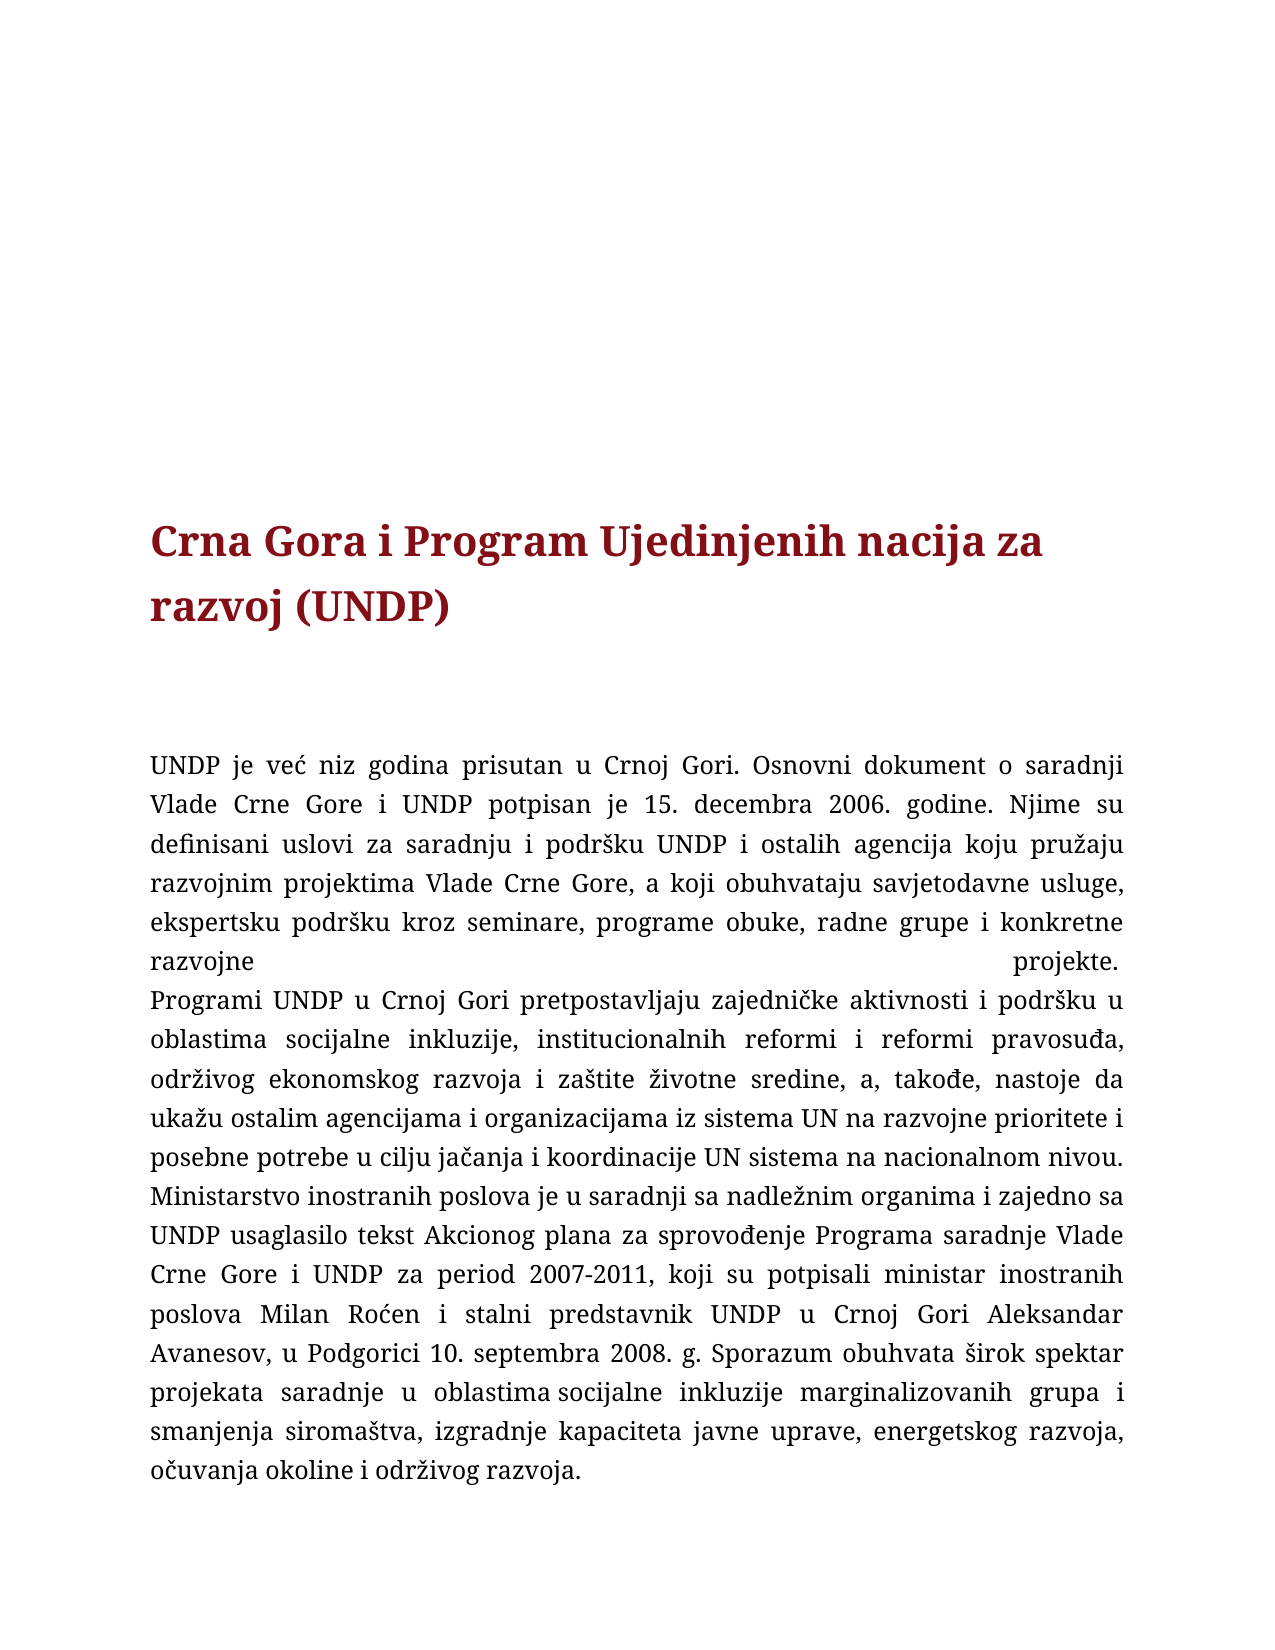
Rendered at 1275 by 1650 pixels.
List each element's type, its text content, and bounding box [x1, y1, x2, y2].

text UNDP je već niz godina prisutan u Crnoj Gori. Osnovni dokument o saradnji Vlade Crne Gore i UNDP potpisan je 15. decembra 2006. godine. Njime su definisani uslovi za saradnju i podršku UNDP i ostalih agencija koju pružaju razvojnim projektima Vlade Crne Gore, a koji obuhvataju savjetodavne usluge, ekspertsku podršku kroz seminare, programe obuke, radne grupe i konkretne razvojne projekte. Programi UNDP u Crnoj Gori pretpostavljaju zajedničke aktivnosti i podršku u oblastima socijalne inkluzije, institucionalnih reformi i reformi pravosuđa, održivog ekonomskog razvoja i zaštite životne sredine, a, takođe, nastoje da ukažu ostalim agencijama i organizacijama iz sistema UN na razvojne prioritete i posebne potrebe u cilju jačanja i koordinacije UN sistema na nacionalnom nivou. Ministarstvo inostranih poslova je u saradnji sa nadležnim organima i zajedno sa UNDP usaglasilo tekst Akcionog plana za sprovođenje Programa saradnje Vlade Crne Gore i UNDP za period 2007-2011, koji su potpisali ministar inostranih poslova Milan Roćen i stalni predstavnik UNDP u Crnoj Gori Aleksandar Avanesov, u Podgorici 10. septembra 2008. g. Sporazum obuhvata širok spektar projekata saradnje u oblastima socijalne inkluzije marginalizovanih grupa i smanjenja siromaštva, izgradnje kapaciteta javne uprave, energetskog razvoja, očuvanja okoline i održivog razvoja. [150, 748, 1125, 1487]
subtitle Crna Gora i Program Ujedinjenih nacija za razvoj (UNDP) [150, 511, 1125, 633]
